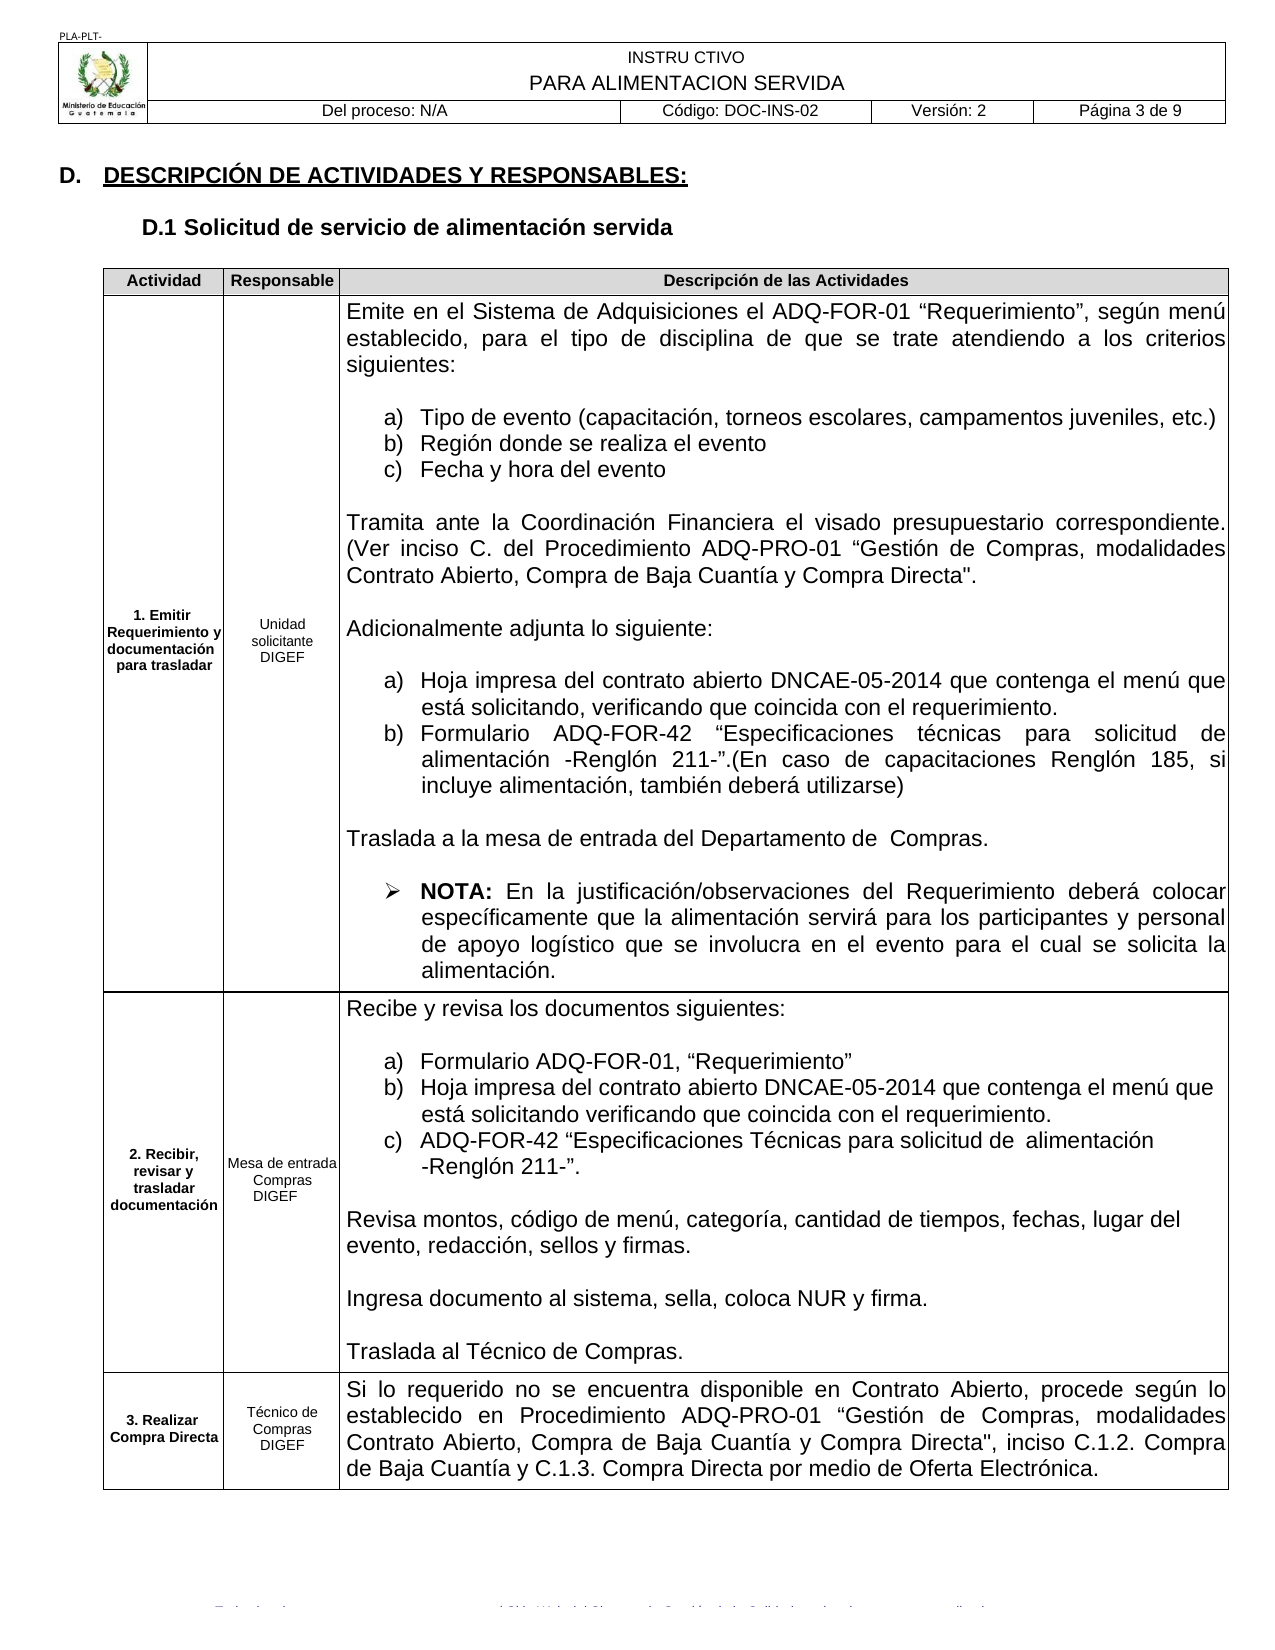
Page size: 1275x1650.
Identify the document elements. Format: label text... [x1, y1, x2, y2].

table_cell Código: DOC-INS-02 [621, 101, 871, 122]
table_cell Emite en el Sistema de Adquisiciones el ADQ-FOR-01 “Requerimiento”, según menú establecido, para el tipo de disciplina de que se trate atendiendo a los criterios siguientes: Tipo de evento (capacitación, torneos escolares, campamentos juveniles, etc.) Región donde se realiza el evento Fecha y hora del evento Tramita ante la Coordinación Financiera el visado presupuestario correspondiente. (Ver inciso C. del Procedimiento ADQ-PRO-01 “Gestión de Compras, modalidades Contrato Abierto, Compra de Baja Cuantía y Compra Directa". Adicionalmente adjunta lo siguiente: Hoja impresa del contrato abierto DNCAE-05-2014 que contenga el menú que está solicitando, verificando que coincida con el requerimiento. Formulario ADQ-FOR-42 “Especificaciones técnicas para solicitud de alimentación -Renglón 211-”.(En caso de capacitaciones Renglón 185, si incluye alimentación, también deberá utilizarse) Traslada a la mesa de entrada del Departamento de Compras. NOTA: En la justificación/observaciones del Requerimiento deberá colocar específicamente que la alimentación servirá para los participantes y personal de apoyo logístico que se involucra en el evento para el cual se solicita la alimentación. [340, 296, 1228, 991]
table_cell Página 3 de 9 [1034, 101, 1225, 122]
table_cell 3. Realizar Compra Directa [104, 1373, 223, 1489]
table_cell Recibe y revisa los documentos siguientes: Formulario ADQ-FOR-01, “Requerimiento” Hoja impresa del contrato abierto DNCAE-05-2014 que contenga el menú que está solicitando verificando que coincida con el requerimiento. ADQ-FOR-42 “Especificaciones Técnicas para solicitud de alimentación -Renglón 211-”. Revisa montos, código de menú, categoría, cantidad de tiempos, fechas, lugar del evento, redacción, sellos y firmas. Ingresa documento al sistema, sella, coloca NUR y firma. Traslada al Técnico de Compras. [340, 993, 1228, 1372]
table_cell Mesa de entrada Compras DIGEF [224, 993, 339, 1372]
table_cell Si lo requerido no se encuentra disponible en Contrato Abierto, procede según lo establecido en Procedimiento ADQ-PRO-01 “Gestión de Compras, modalidades Contrato Abierto, Compra de Baja Cuantía y Compra Directa", inciso C.1.2. Compra de Baja Cuantía y C.1.3. Compra Directa por medio de Oferta Electrónica. [340, 1373, 1228, 1489]
table_cell Técnico de Compras DIGEF [224, 1373, 339, 1489]
table_cell Del proceso: N/A [148, 101, 620, 122]
table_header Responsable [224, 269, 339, 294]
table_cell 2. Recibir, revisar y trasladar documentación [104, 993, 223, 1372]
table_cell 1. Emitir Requerimiento y documentación para trasladar [104, 296, 223, 991]
list DESCRIPCIÓN DE ACTIVIDADES Y RESPONSABLES: [59, 162, 1242, 188]
table_cell Versión: 2 [872, 101, 1033, 122]
list Solicitud de servicio de alimentación servida [142, 214, 1242, 241]
picture [61, 48, 146, 118]
table_cell Unidad solicitante DIGEF [224, 296, 339, 991]
table_header [59, 43, 147, 122]
table_header Descripción de las Actividades [340, 269, 1228, 294]
table_header INSTRU CTIVO PARA ALIMENTACION SERVIDA [148, 43, 1225, 100]
table_header Actividad [104, 269, 223, 294]
